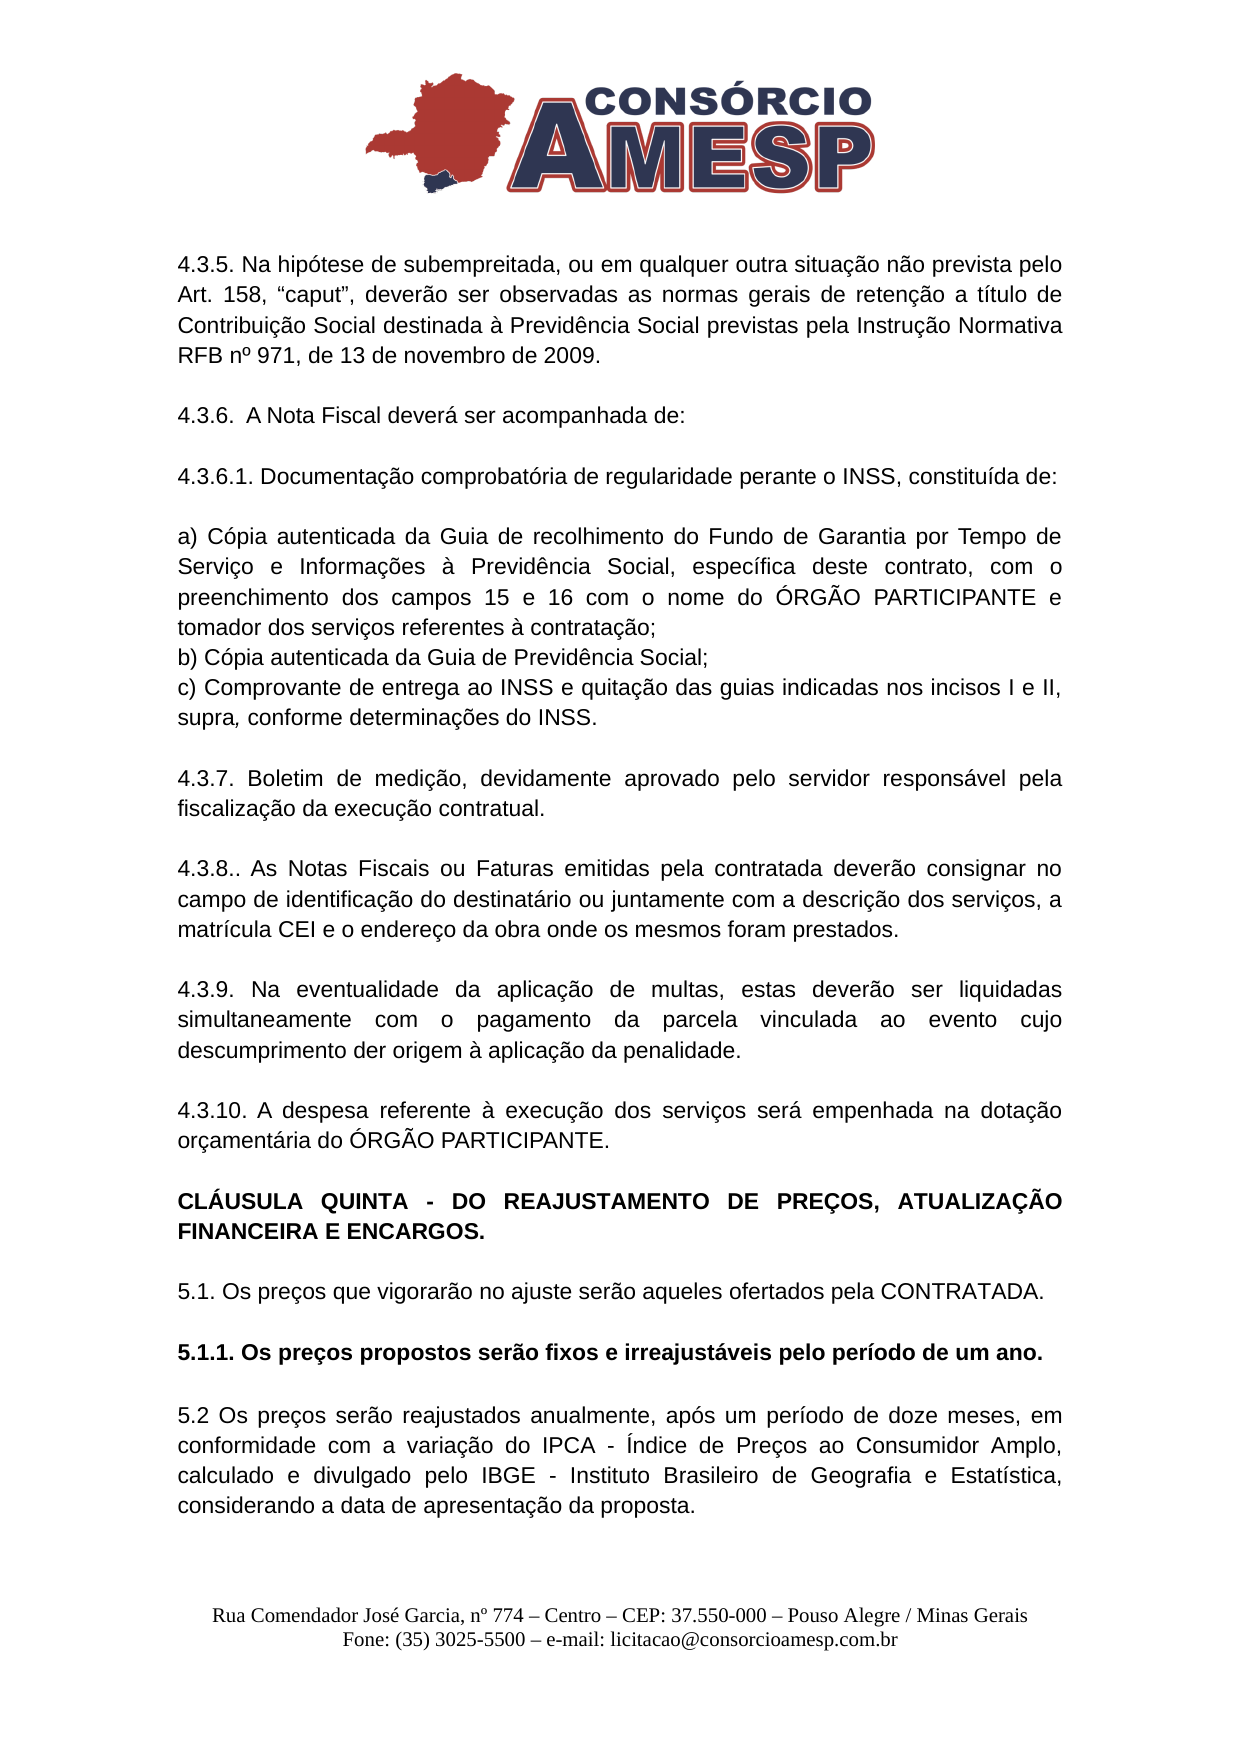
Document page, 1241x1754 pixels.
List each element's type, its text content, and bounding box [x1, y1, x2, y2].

text a) Cópia autenticada da Guia de recolhimento do Fundo de Garantia por Tempo de Serviço e Informações à Previdência Social, específica deste contrato, com o preenchimento dos campos 15 e 16 com o nome do ÓRGÃO PARTICIPANTE e tomador dos serviços referentes à contratação; [177, 523, 1063, 640]
text 4.3.10. A despesa referente à execução dos serviços será empenhada na dotação orçamentária do ÓRGÃO PARTICIPANTE. [177, 1097, 1063, 1153]
text c) Comprovante de entrega ao INSS e quitação das guias indicadas nos incisos I e II, supra, conforme determinações do INSS. [177, 674, 1063, 731]
text 5.2 Os preços serão reajustados anualmente, após um período de doze meses, em conformidade com a variação do IPCA - Índice de Preços ao Consumidor Amplo, calculado e divulgado pelo IBGE - Instituto Brasileiro de Geografia e Estatística, considerando a data de apresentação da proposta. [177, 1402, 1063, 1519]
text 4.3.7. Boletim de medição, devidamente aprovado pelo servidor responsável pela fiscalização da execução contratual. [177, 765, 1063, 821]
text b) Cópia autenticada da Guia de Previdência Social; [177, 644, 1063, 670]
text 4.3.6. A Nota Fiscal deverá ser acompanhada de: [177, 402, 1063, 428]
text 5.1.1. Os preços propostos serão fixos e irreajustáveis pelo período de um ano. [177, 1339, 1063, 1365]
text 4.3.6.1. Documentação comprobatória de regularidade perante o INSS, constituída de: [177, 463, 1063, 489]
text 4.3.9. Na eventualidade da aplicação de multas, estas deverão ser liquidadas simultaneamente com o pagamento da parcela vinculada ao evento cujo descumprimento der origem à aplicação da penalidade. [177, 976, 1063, 1063]
picture [365, 73, 875, 194]
text 5.1. Os preços que vigorarão no ajuste serão aqueles ofertados pela CONTRATADA. [177, 1278, 1063, 1304]
text 4.3.8.. As Notas Fiscais ou Faturas emitidas pela contratada deverão consignar no campo de identificação do destinatário ou juntamente com a descrição dos serviços, a matrícula CEI e o endereço da obra onde os mesmos foram prestados. [177, 855, 1063, 942]
subtitle CLÁUSULA QUINTA - DO REAJUSTAMENTO DE PREÇOS, ATUALIZAÇÃO FINANCEIRA E ENCARGOS. [177, 1188, 1063, 1244]
text 4.3.5. Na hipótese de subempreitada, ou em qualquer outra situação não prevista pelo Art. 158, “caput”, deverão ser observadas as normas gerais de retenção a título de Contribuição Social destinada à Previdência Social previstas pela Instrução Normativa RFB nº 971, de 13 de novembro de 2009. [177, 251, 1063, 368]
